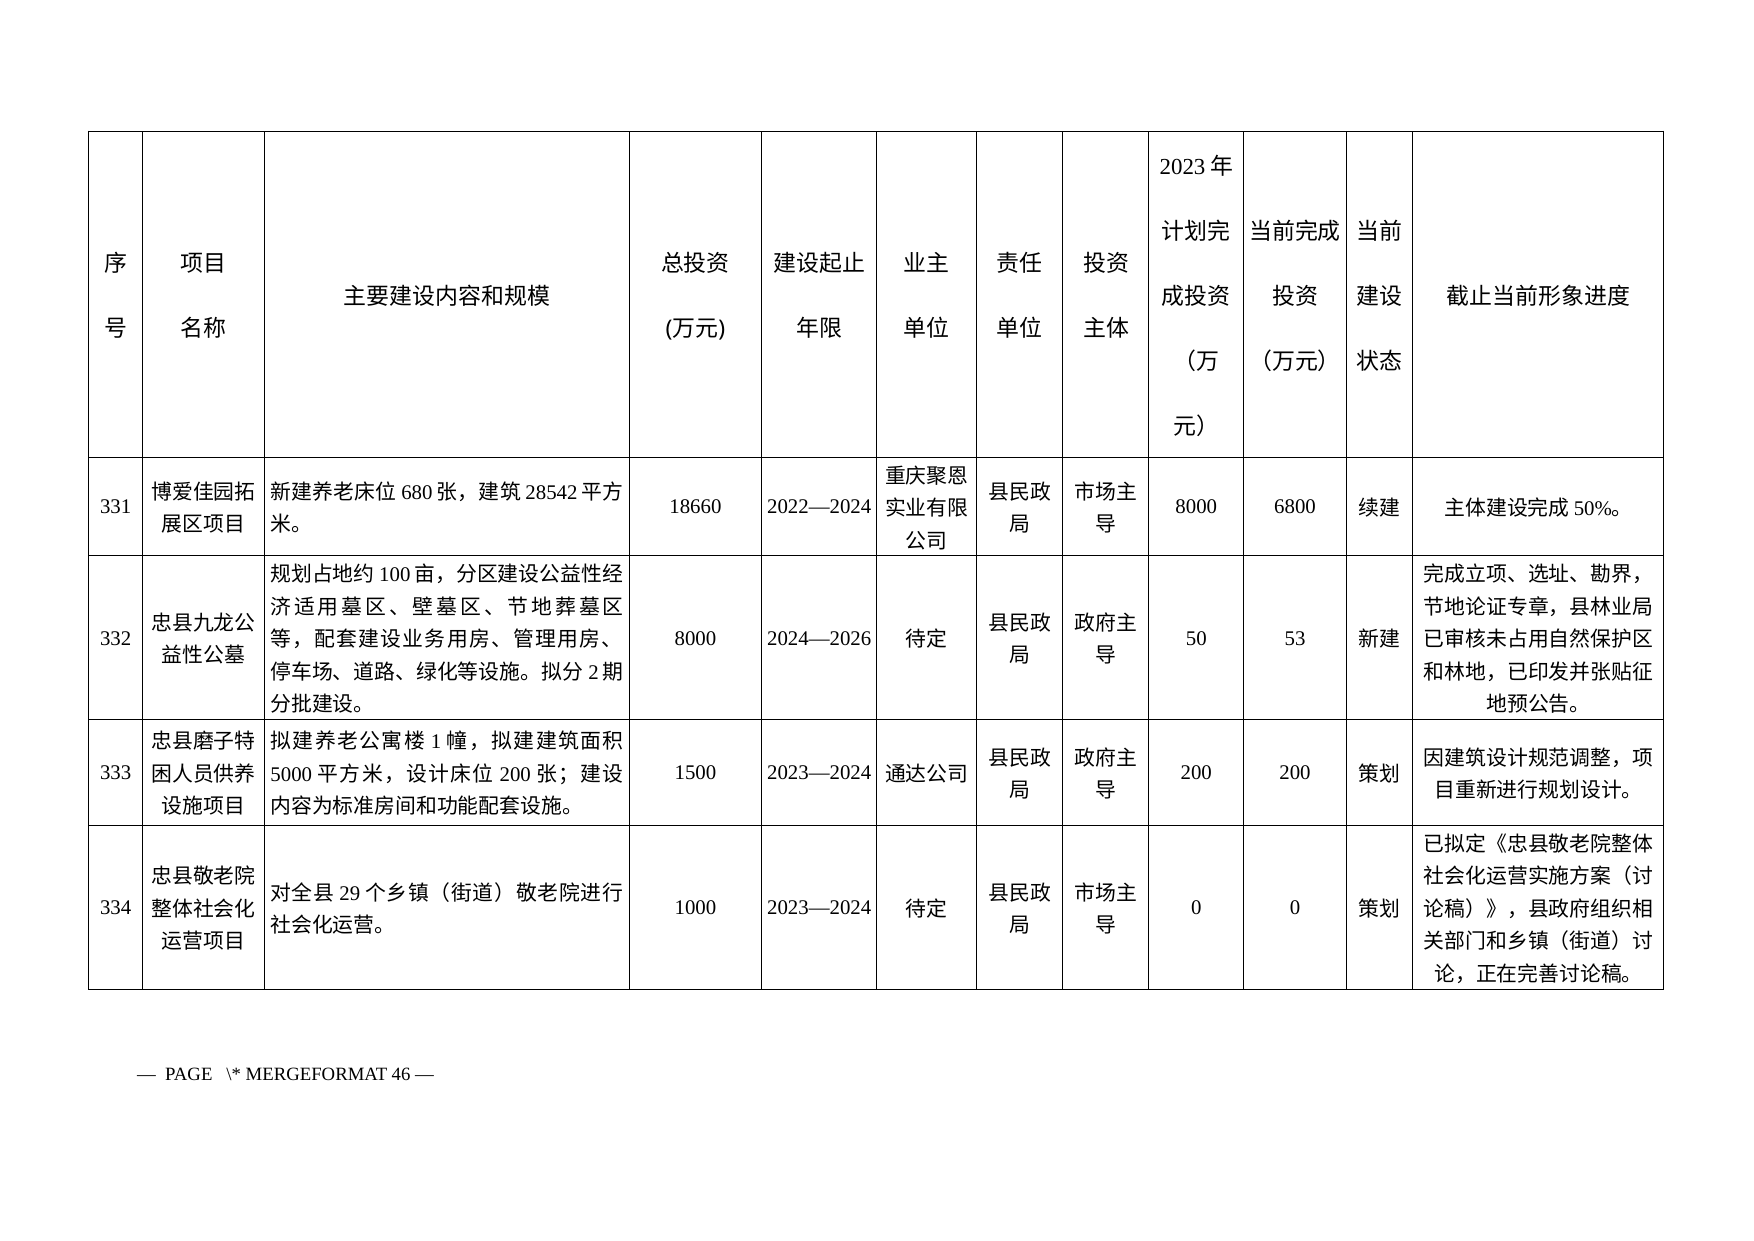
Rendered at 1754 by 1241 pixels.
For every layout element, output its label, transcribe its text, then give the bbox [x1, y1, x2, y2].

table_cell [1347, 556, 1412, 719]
table_header 主要建设内容和规模 [265, 132, 629, 457]
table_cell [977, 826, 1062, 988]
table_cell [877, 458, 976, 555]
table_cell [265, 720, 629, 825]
table_header 当前建设状态 [1347, 132, 1412, 457]
table_header 业主 单位 [877, 132, 976, 457]
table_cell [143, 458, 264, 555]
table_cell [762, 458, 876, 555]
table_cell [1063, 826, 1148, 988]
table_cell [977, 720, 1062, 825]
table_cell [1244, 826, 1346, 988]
table_header 建设起止年限 [762, 132, 876, 457]
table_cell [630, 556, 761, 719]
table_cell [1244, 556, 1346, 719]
table_header 序号 [89, 132, 142, 457]
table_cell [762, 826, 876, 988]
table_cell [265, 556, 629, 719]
table_header 总投资 (万元) [630, 132, 761, 457]
table_header 投资 主体 [1063, 132, 1148, 457]
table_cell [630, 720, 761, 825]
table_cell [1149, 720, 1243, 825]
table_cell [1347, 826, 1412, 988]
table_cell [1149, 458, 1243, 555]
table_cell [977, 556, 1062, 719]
table_header 截止当前形象进度 [1413, 132, 1663, 457]
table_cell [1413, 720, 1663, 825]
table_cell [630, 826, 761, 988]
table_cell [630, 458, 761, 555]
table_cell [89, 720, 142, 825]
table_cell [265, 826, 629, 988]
table_header 当前完成投资 （万元） [1244, 132, 1346, 457]
table_header 责任 单位 [977, 132, 1062, 457]
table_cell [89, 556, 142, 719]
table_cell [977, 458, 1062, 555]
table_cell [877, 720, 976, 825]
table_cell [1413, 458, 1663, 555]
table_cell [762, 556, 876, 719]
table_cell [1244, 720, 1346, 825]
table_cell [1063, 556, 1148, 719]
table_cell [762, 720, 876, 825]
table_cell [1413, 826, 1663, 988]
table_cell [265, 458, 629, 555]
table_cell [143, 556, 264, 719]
table_header 2023年计划完成投资（万元） [1149, 132, 1243, 457]
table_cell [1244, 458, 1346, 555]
table_header 项目 名称 [143, 132, 264, 457]
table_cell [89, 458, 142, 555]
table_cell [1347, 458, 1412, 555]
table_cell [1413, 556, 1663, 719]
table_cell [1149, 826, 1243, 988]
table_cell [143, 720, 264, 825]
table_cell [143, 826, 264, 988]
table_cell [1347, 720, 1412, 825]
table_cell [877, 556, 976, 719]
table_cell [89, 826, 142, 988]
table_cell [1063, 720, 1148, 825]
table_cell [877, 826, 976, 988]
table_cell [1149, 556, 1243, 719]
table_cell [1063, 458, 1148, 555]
